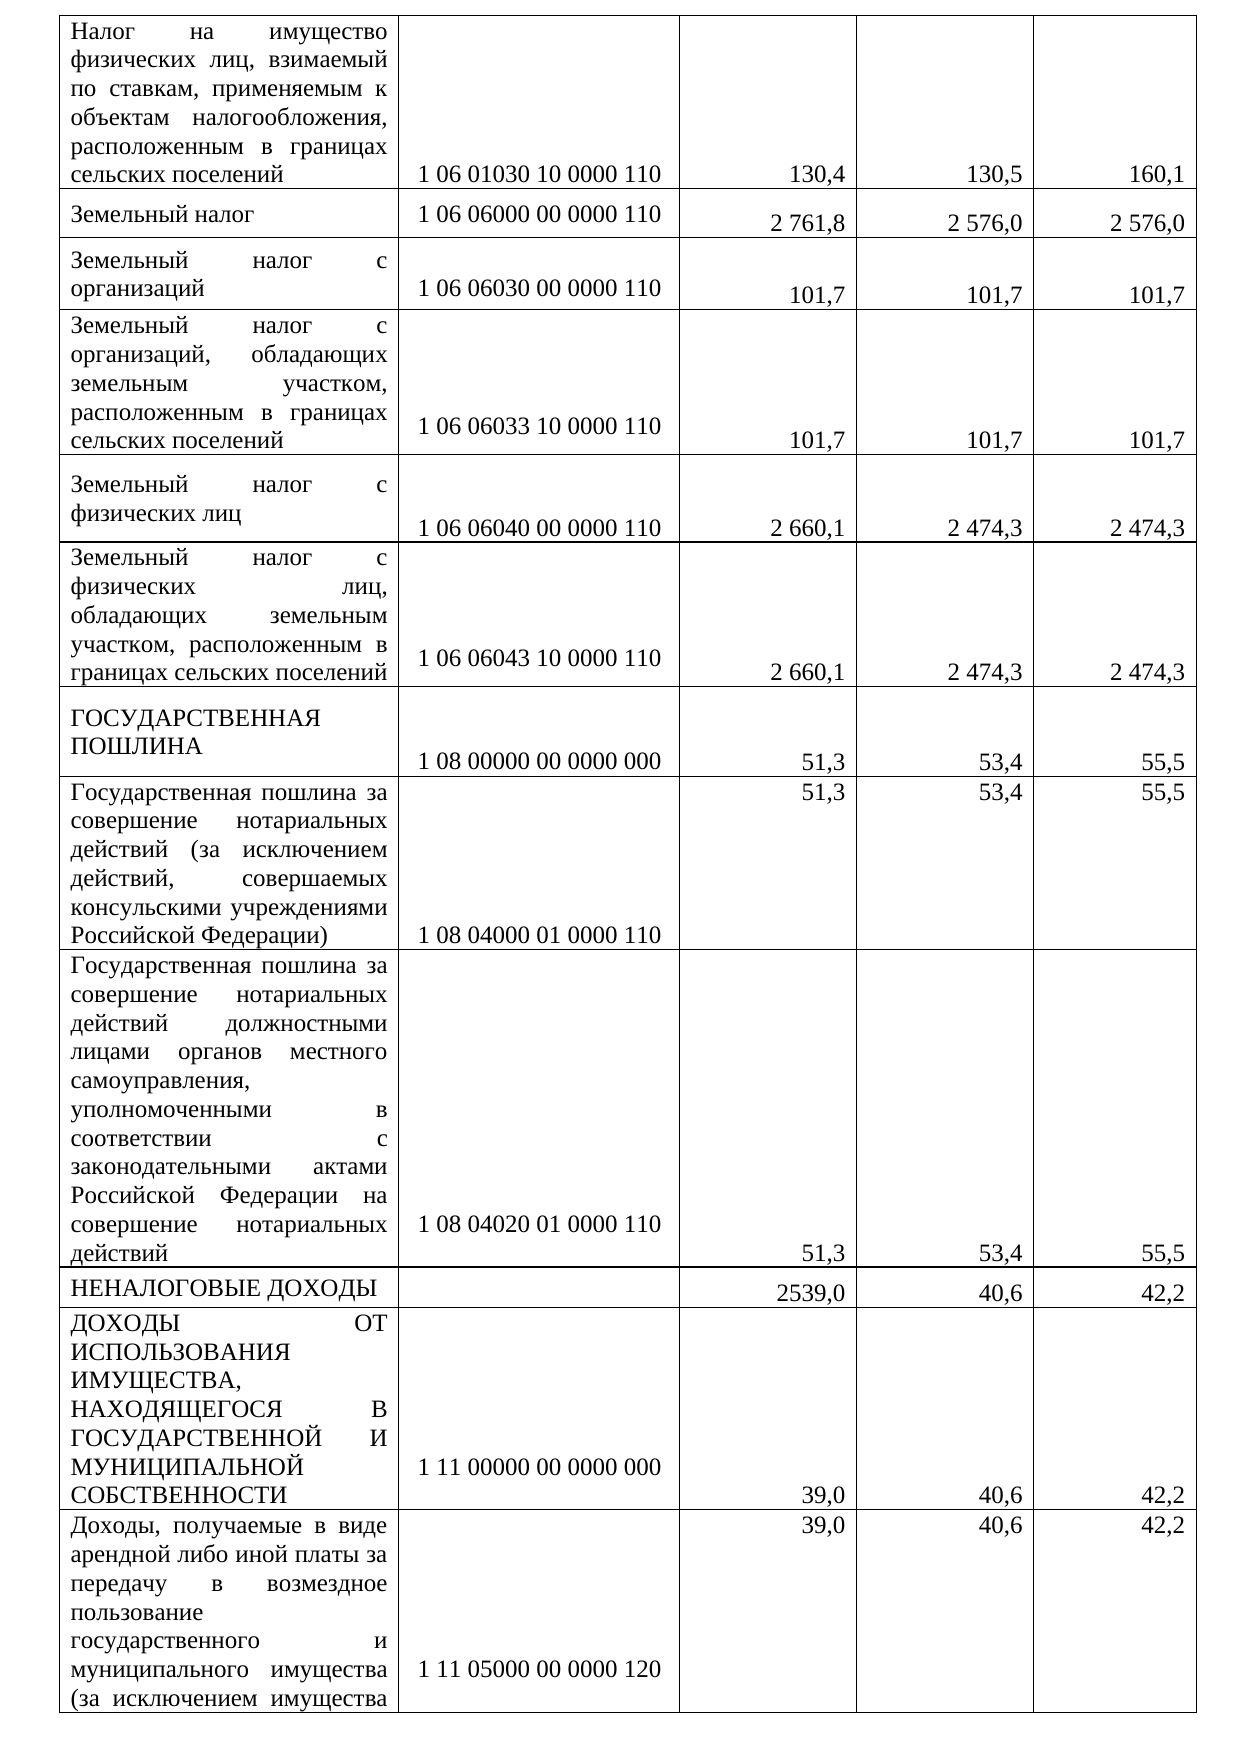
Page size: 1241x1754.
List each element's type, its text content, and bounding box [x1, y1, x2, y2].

table_cell [399, 1268, 679, 1307]
table_cell НЕНАЛОГОВЫЕ ДОХОДЫ [60, 1268, 398, 1307]
table_cell 2 474,3 [857, 543, 1033, 686]
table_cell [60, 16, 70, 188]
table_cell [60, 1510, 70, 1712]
table_cell ГОСУДАРСТВЕННАЯ ПОШЛИНА [60, 687, 398, 776]
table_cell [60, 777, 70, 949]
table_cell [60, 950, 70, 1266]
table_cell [399, 1510, 679, 1712]
table_cell 55,5 [1034, 950, 1196, 1266]
table_cell 2 660,1 [680, 543, 856, 686]
table_cell 1 08 00000 00 0000 000 [399, 687, 679, 776]
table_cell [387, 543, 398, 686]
table_cell 2 474,3 [1034, 455, 1196, 541]
table_cell Земельный налог [60, 189, 398, 237]
table_cell 42,2 [1034, 1510, 1196, 1712]
table_cell 1 06 06030 00 0000 110 [399, 238, 679, 309]
table_cell 51,3 [680, 777, 856, 949]
table_cell 53,4 [857, 777, 1033, 949]
table_cell 101,7 [680, 238, 856, 309]
table_cell 39,0 [680, 1308, 856, 1509]
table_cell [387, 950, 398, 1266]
table_cell 160,1 [1034, 16, 1196, 188]
table_cell 40,6 [857, 1308, 1033, 1509]
table_cell 2 474,3 [1034, 543, 1196, 686]
table_cell 2539,0 [680, 1268, 856, 1307]
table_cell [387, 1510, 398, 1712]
table_cell 1 11 00000 00 0000 000 [399, 1308, 679, 1509]
table_cell 101,7 [1034, 310, 1196, 454]
table_cell 101,7 [857, 310, 1033, 454]
table_cell 1 06 06043 10 0000 110 [399, 543, 679, 686]
table_cell 39,0 [680, 1510, 856, 1712]
table_cell 40,6 [857, 1510, 1033, 1712]
table_cell 42,2 [1034, 1268, 1196, 1307]
table_cell 2 576,0 [857, 189, 1033, 237]
table_cell 1 08 04020 01 0000 110 [399, 950, 679, 1266]
table_cell Земельный налог с организаций [60, 238, 398, 309]
table_cell 40,6 [857, 1268, 1033, 1307]
table_cell 51,3 [680, 950, 856, 1266]
table_cell 130,5 [857, 16, 1033, 188]
table_cell 2 474,3 [857, 455, 1033, 541]
table_cell 51,3 [680, 687, 856, 776]
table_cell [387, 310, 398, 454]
table_cell 1 06 06033 10 0000 110 [399, 310, 679, 454]
table_cell 55,5 [1034, 687, 1196, 776]
table_cell 42,2 [1034, 1308, 1196, 1509]
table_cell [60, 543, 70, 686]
table_cell Земельный налог с физических лиц [60, 455, 398, 541]
table_cell 55,5 [1034, 777, 1196, 949]
table_cell 2 761,8 [680, 189, 856, 237]
table_cell 101,7 [1034, 238, 1196, 309]
table_cell 2 576,0 [1034, 189, 1196, 237]
table_cell 53,4 [857, 950, 1033, 1266]
table_cell 101,7 [680, 310, 856, 454]
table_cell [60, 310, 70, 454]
table_cell 53,4 [857, 687, 1033, 776]
table_cell 1 06 06000 00 0000 110 [399, 189, 679, 237]
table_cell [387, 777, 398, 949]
table_cell 101,7 [857, 238, 1033, 309]
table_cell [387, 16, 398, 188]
table_cell 130,4 [680, 16, 856, 188]
table_cell 2 660,1 [680, 455, 856, 541]
